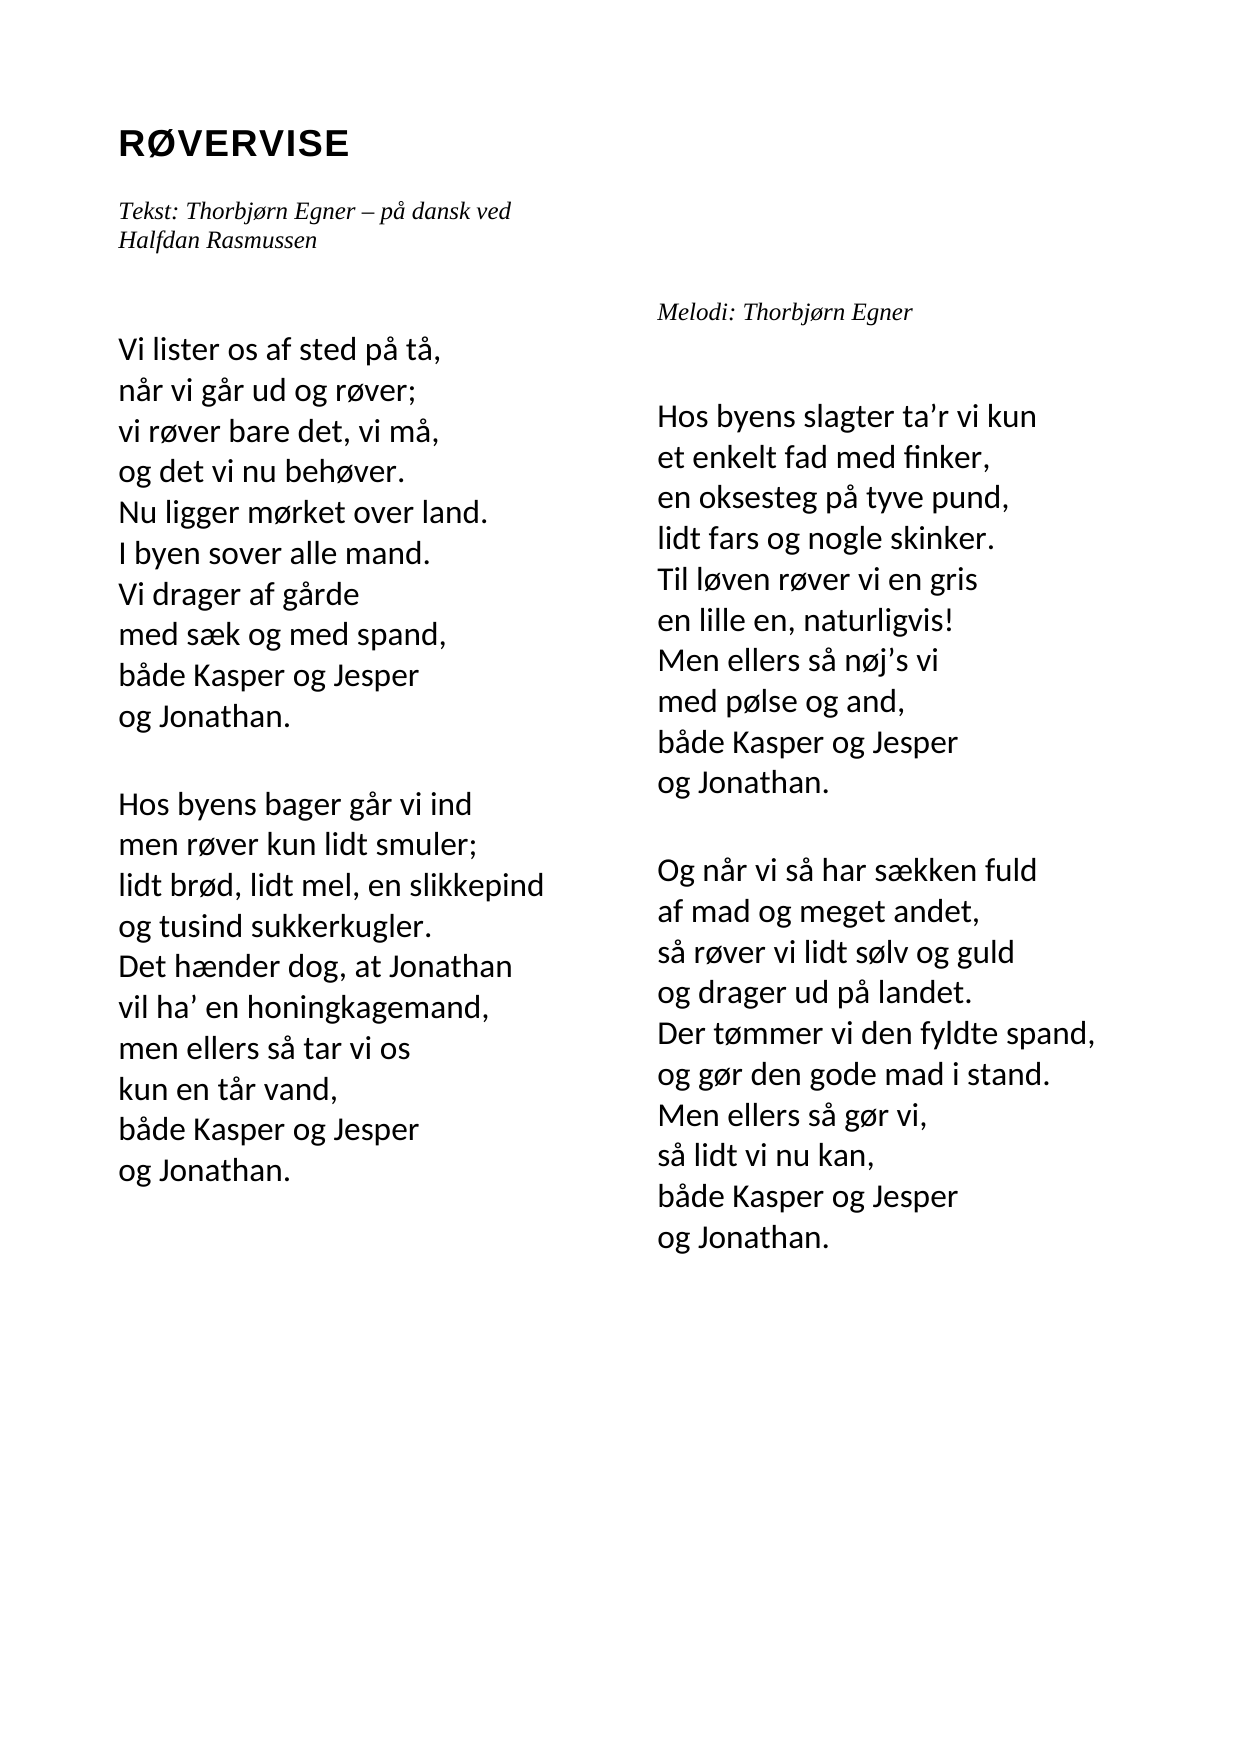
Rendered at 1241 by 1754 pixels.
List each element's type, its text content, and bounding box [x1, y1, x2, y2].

text Tekst: Thorbjørn Egner – på dansk ved Halfdan Rasmussen [118, 196, 583, 281]
text Melodi: Thorbjørn Egner Hos byens slagter ta’r vi kun et enkelt fad med finker, en oksesteg på tyve pund, lidt fars og nogle skinker. Til løven røver vi en gris en lille en, naturligvis! Men ellers så nøj’s vi med pølse og and, både Kasper og Jesper og Jonathan. [657, 297, 1122, 802]
text Hos byens bager går vi ind men røver kun lidt smuler; lidt brød, lidt mel, en slikkepind og tusind sukkerkugler. Det hænder dog, at Jonathan vil ha’ en honingkagemand, men ellers så tar vi os kun en tår vand, både Kasper og Jesper og Jonathan. [118, 782, 583, 1190]
text RØVERVISE [118, 122, 583, 165]
text Og når vi så har sækken fuld af mad og meget andet, så røver vi lidt sølv og guld og drager ud på landet. Der tømmer vi den fyldte spand, og gør den gode mad i stand. Men ellers så gør vi, så lidt vi nu kan, både Kasper og Jesper og Jonathan. [657, 849, 1122, 1256]
text Vi lister os af sted på tå, når vi går ud og røver; vi røver bare det, vi må, og det vi nu behøver. Nu ligger mørket over land. I byen sover alle mand. Vi drager af gårde med sæk og med spand, både Kasper og Jesper og Jonathan. [118, 328, 583, 736]
